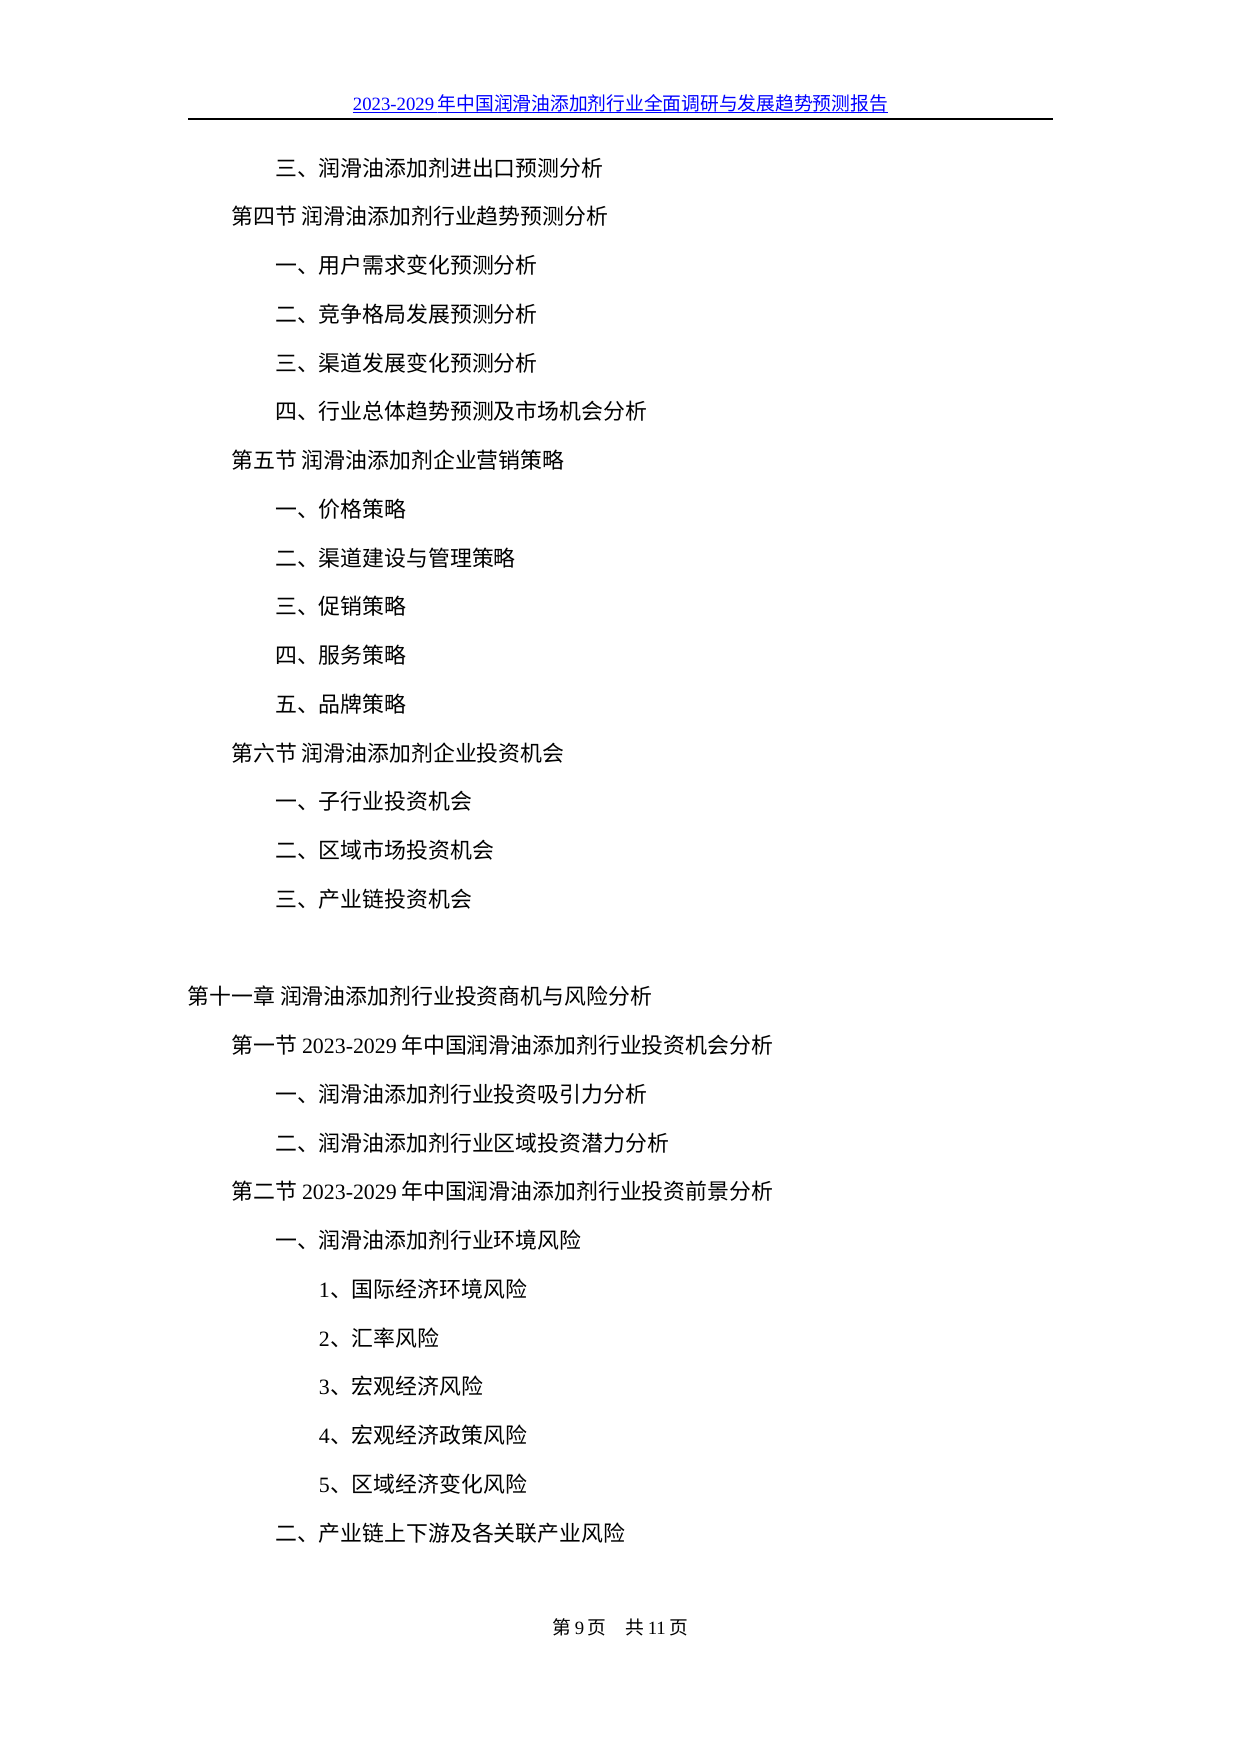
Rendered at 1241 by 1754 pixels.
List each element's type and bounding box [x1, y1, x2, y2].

text [187, 150, 1053, 1548]
